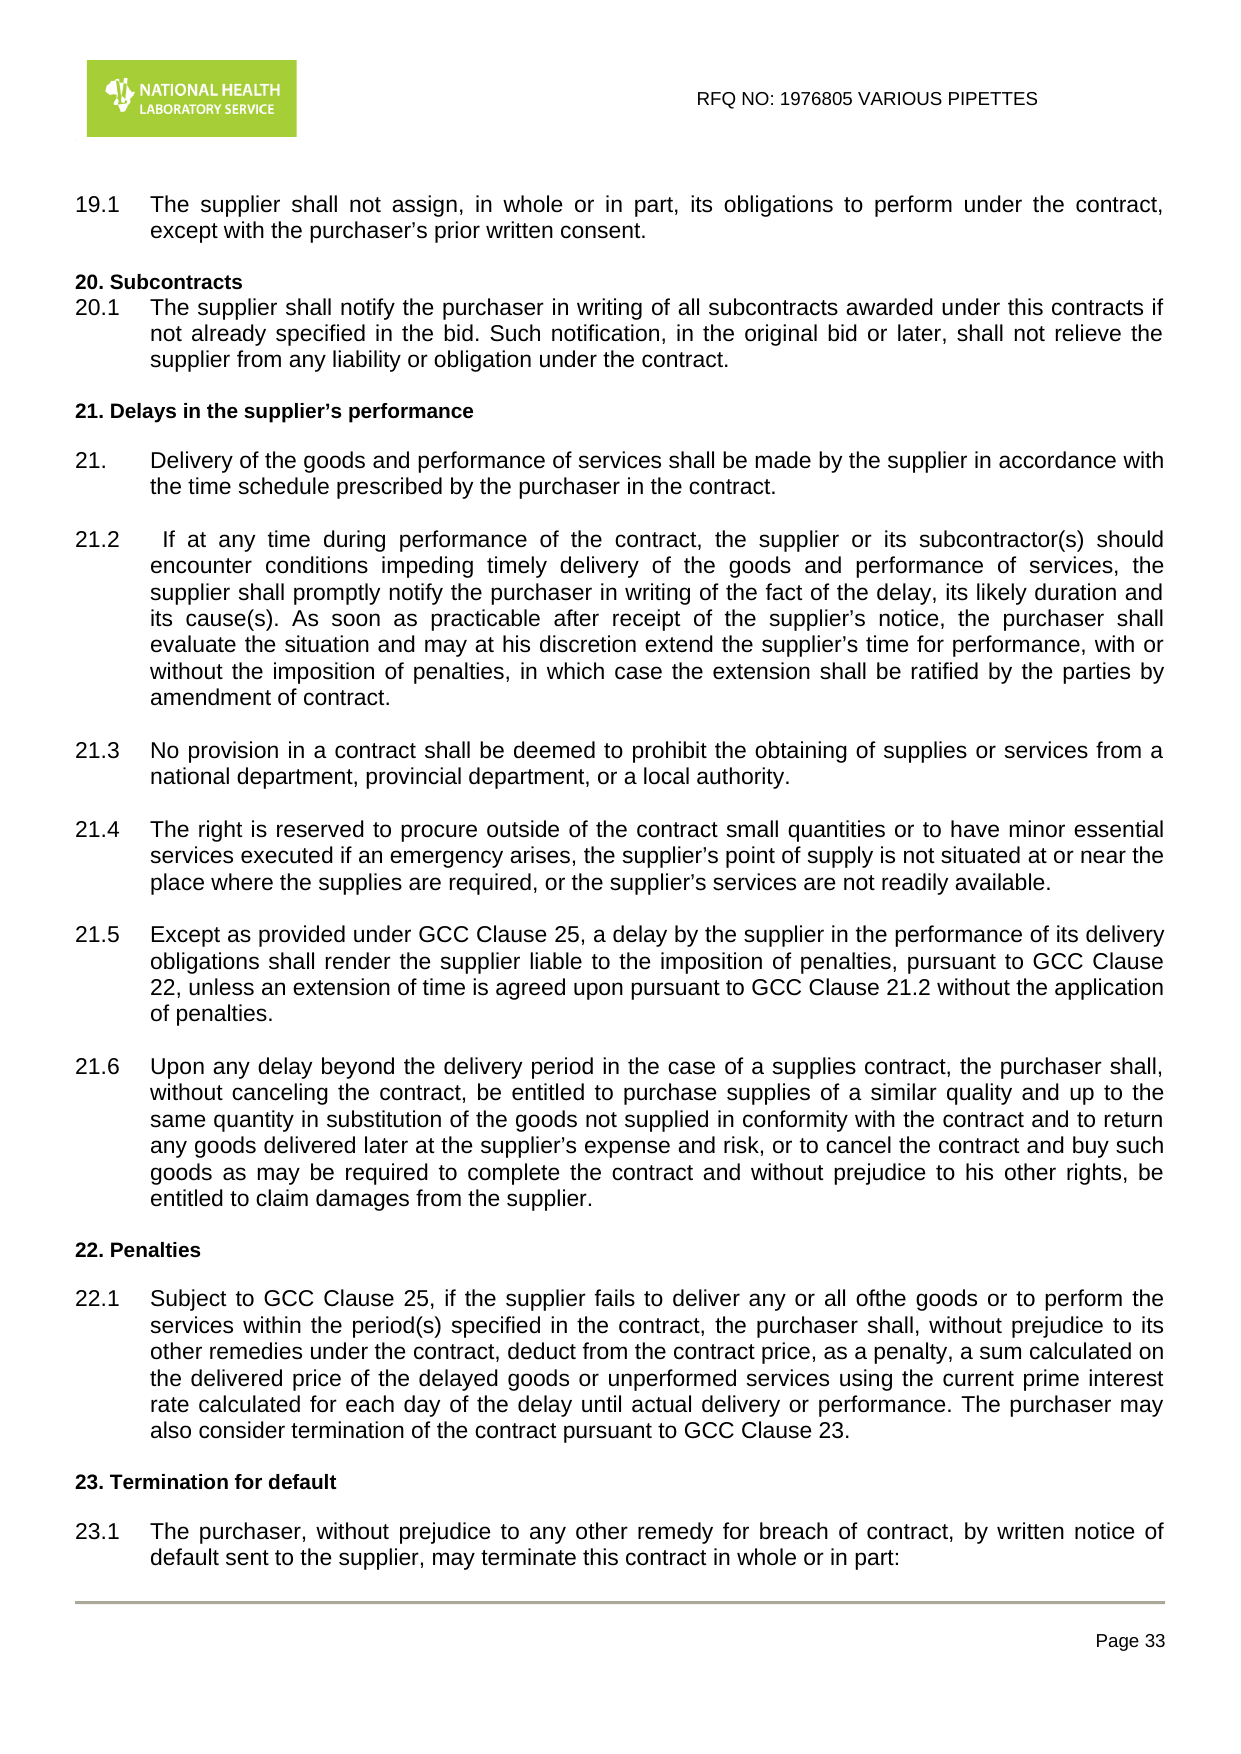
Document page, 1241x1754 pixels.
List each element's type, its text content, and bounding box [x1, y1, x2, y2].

text 21.5 Except as provided under GCC Clause 25, a delay by the supplier in the performance of its delivery obligations shall render the supplier liable to the imposition of penalties, pursuant to GCC Clause 22, unless an extension of time is agreed upon pursuant to GCC Clause 21.2 without the application of penalties. [75, 921, 1165, 1027]
text 22.1 Subject to GCC Clause 25, if the supplier fails to deliver any or all ofthe goods or to perform the services within the period(s) specified in the contract, the purchaser shall, without prejudice to its other remedies under the contract, deduct from the contract price, as a penalty, a sum calculated on the delivered price of the delayed goods or unperformed services using the current prime interest rate calculated for each day of the delay until actual delivery or performance. The purchaser may also consider termination of the contract pursuant to GCC Clause 23. [75, 1285, 1165, 1443]
text 23. Termination for default [75, 1470, 1165, 1494]
text 21.6 Upon any delay beyond the delivery period in the case of a supplies contract, the purchaser shall, without canceling the contract, be entitled to purchase supplies of a similar quality and up to the same quantity in substitution of the goods not supplied in conformity with the contract and to return any goods delivered later at the supplier’s expense and risk, or to cancel the contract and buy such goods as may be required to complete the contract and without prejudice to his other rights, be entitled to claim damages from the supplier. [75, 1053, 1165, 1211]
text 20.1 The supplier shall notify the purchaser in writing of all subcontracts awarded under this contracts if not already specified in the bid. Such notification, in the original bid or later, shall not relieve the supplier from any liability or obligation under the contract. [75, 293, 1165, 373]
text 20. Subcontracts [75, 269, 1165, 293]
text 23.1 The purchaser, without prejudice to any other remedy for breach of contract, by written notice of default sent to the supplier, may terminate this contract in whole or in part: [75, 1518, 1165, 1571]
text 19.1 The supplier shall not assign, in whole or in part, its obligations to perform under the contract, except with the purchaser’s prior written consent. [75, 191, 1165, 243]
text 21.2 If at any time during performance of the contract, the supplier or its subcontractor(s) should encounter conditions impeding timely delivery of the goods and performance of services, the supplier shall promptly notify the purchaser in writing of the fact of the delay, its likely duration and its cause(s). As soon as practicable after receipt of the supplier’s notice, the purchaser shall evaluate the situation and may at his discretion extend the supplier’s time for performance, with or without the imposition of penalties, in which case the extension shall be ratified by the parties by amendment of contract. [75, 526, 1165, 710]
picture [86, 60, 297, 137]
text 21.4 The right is reserved to procure outside of the contract small quantities or to have minor essential services executed if an emergency arises, the supplier’s point of supply is not situated at or near the place where the supplies are required, or the supplier’s services are not readily available. [75, 816, 1165, 895]
text 21. Delivery of the goods and performance of services shall be made by the supplier in accordance with the time schedule prescribed by the purchaser in the contract. [75, 447, 1165, 499]
text 22. Penalties [75, 1237, 1165, 1261]
text 21. Delays in the supplier’s performance [75, 399, 1165, 423]
text 21.3 No provision in a contract shall be deemed to prohibit the obtaining of supplies or services from a national department, provincial department, or a local authority. [75, 737, 1165, 789]
